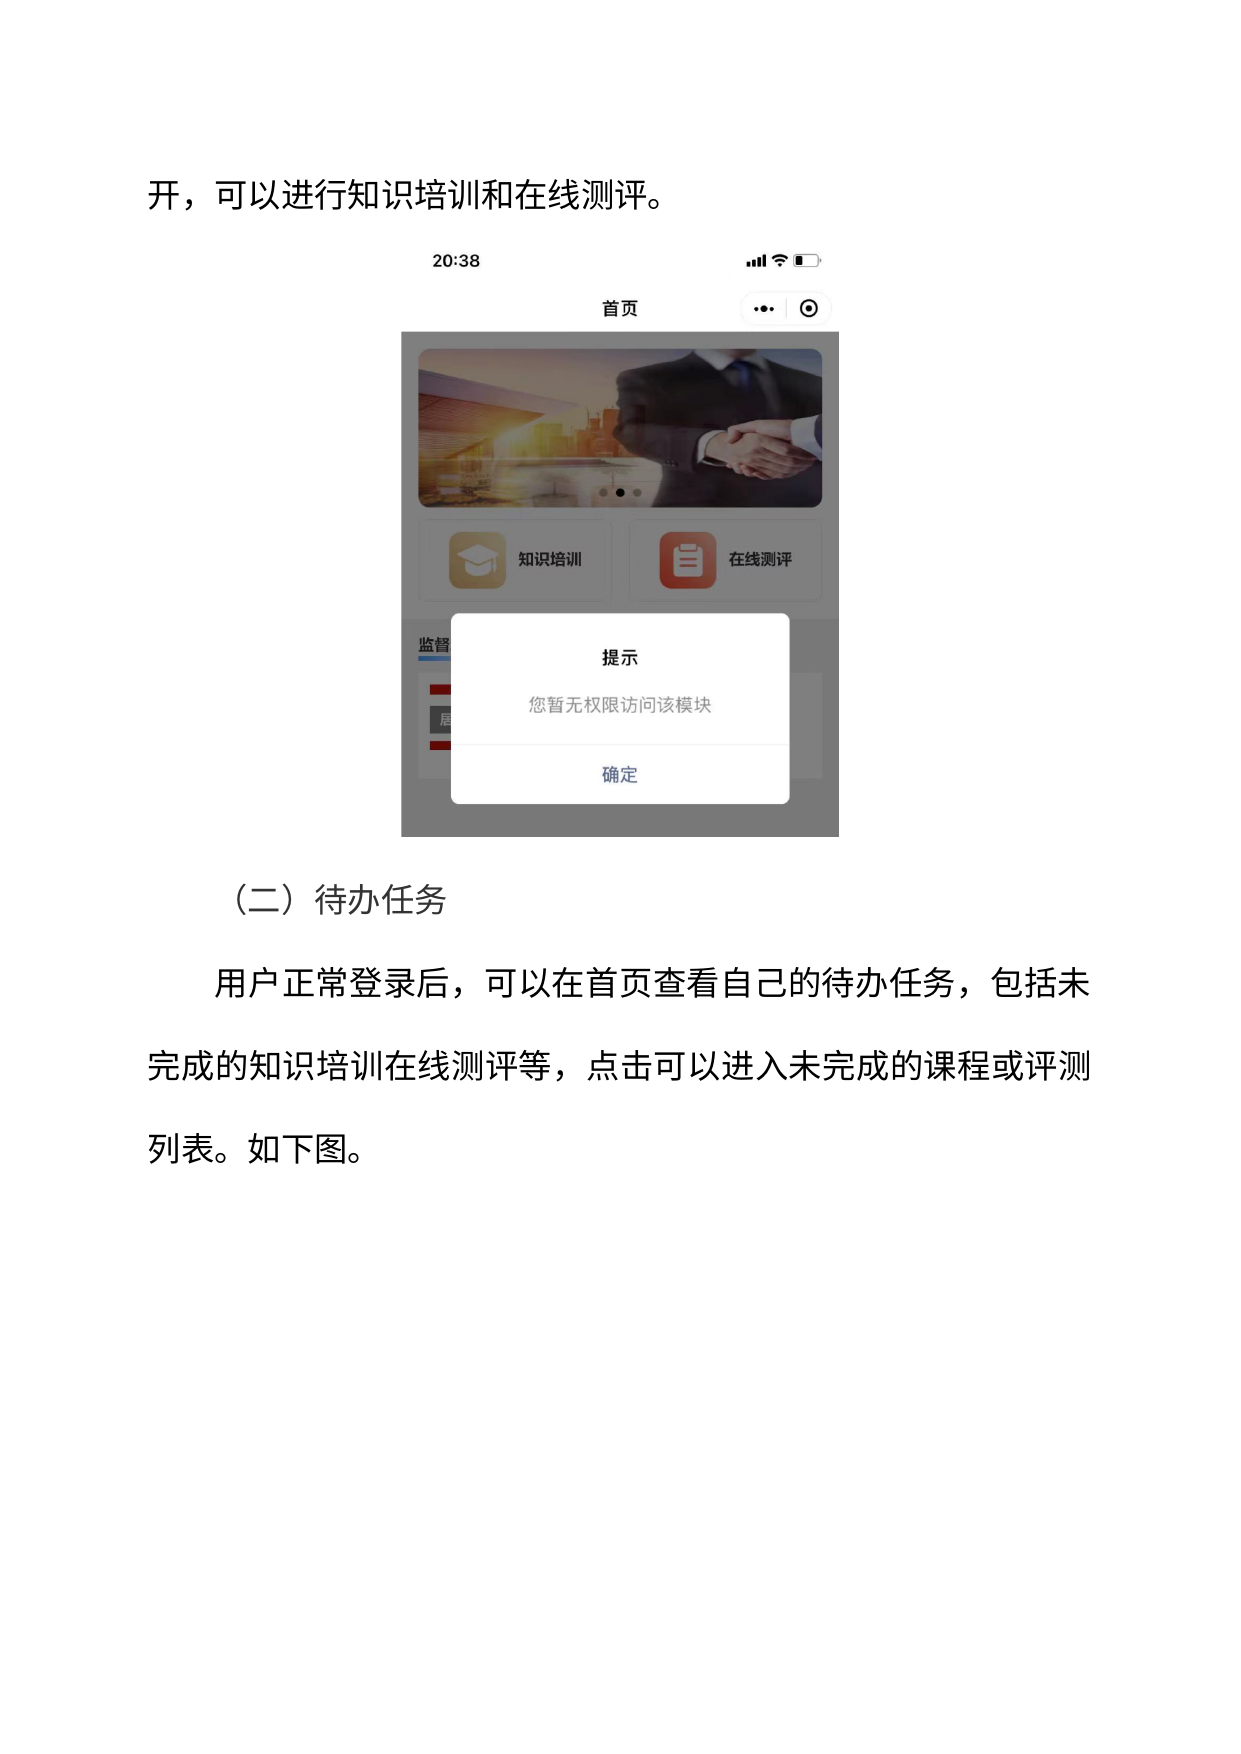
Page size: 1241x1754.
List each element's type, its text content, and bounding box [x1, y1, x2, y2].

picture [401, 234, 839, 837]
text 用户正常登录后，可以在首页查看自己的待办任务，包括未完成的知识培训在线测评等，点击可以进入未完成的课程或评测列表。如下图。 [148, 939, 1093, 1188]
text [148, 151, 1093, 234]
text （二）待办任务 [148, 856, 1093, 939]
